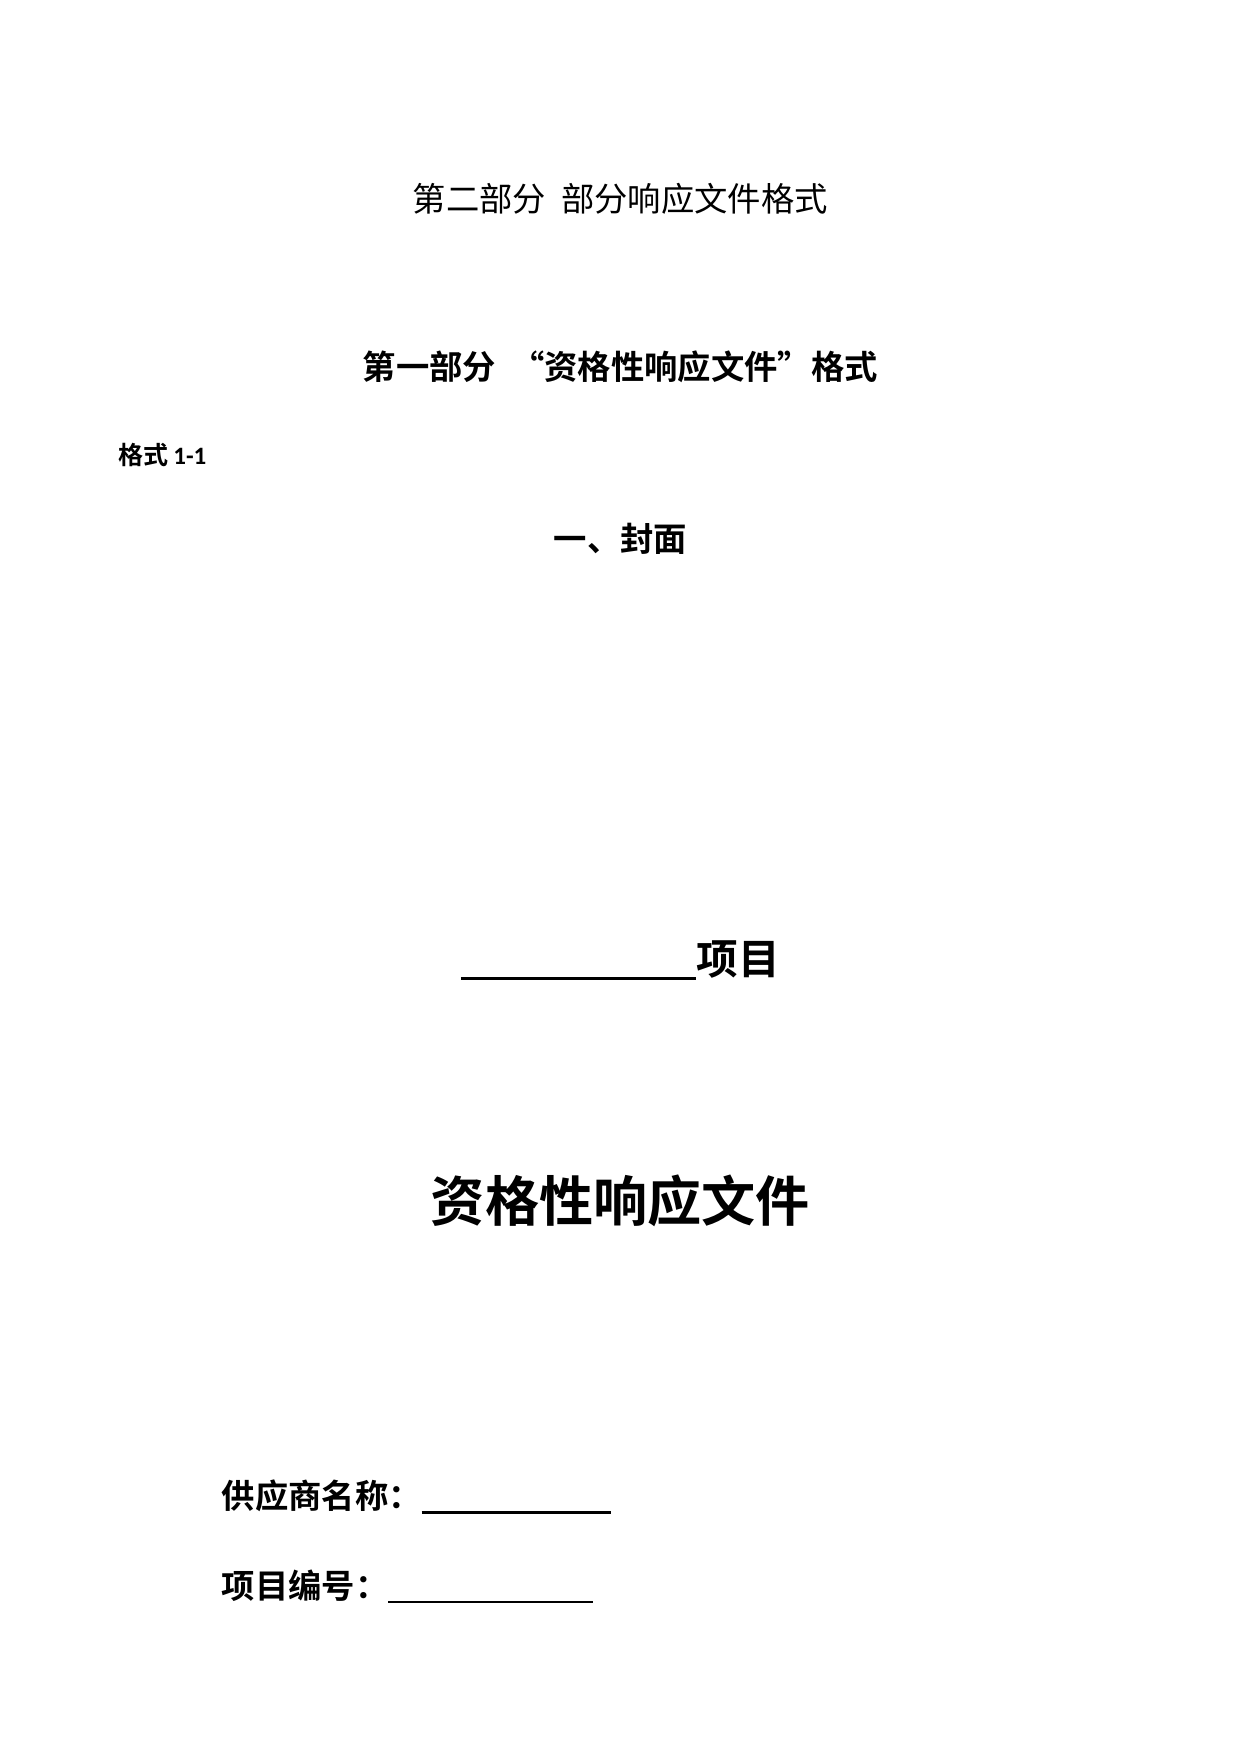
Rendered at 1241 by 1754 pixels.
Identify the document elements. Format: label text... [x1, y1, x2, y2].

text 格式1-1 [118, 421, 1122, 486]
text 第一部分 “资格性响应文件”格式 [118, 332, 1122, 397]
text 供应商名称： [221, 1462, 1122, 1527]
text 项目编号： [221, 1551, 1122, 1616]
text 资格性响应文件 [118, 1149, 1122, 1247]
text 项目 [118, 924, 1122, 989]
text 一、封面 [118, 504, 1122, 569]
subtitle 第二部分 部分响应文件格式 [118, 165, 1122, 230]
